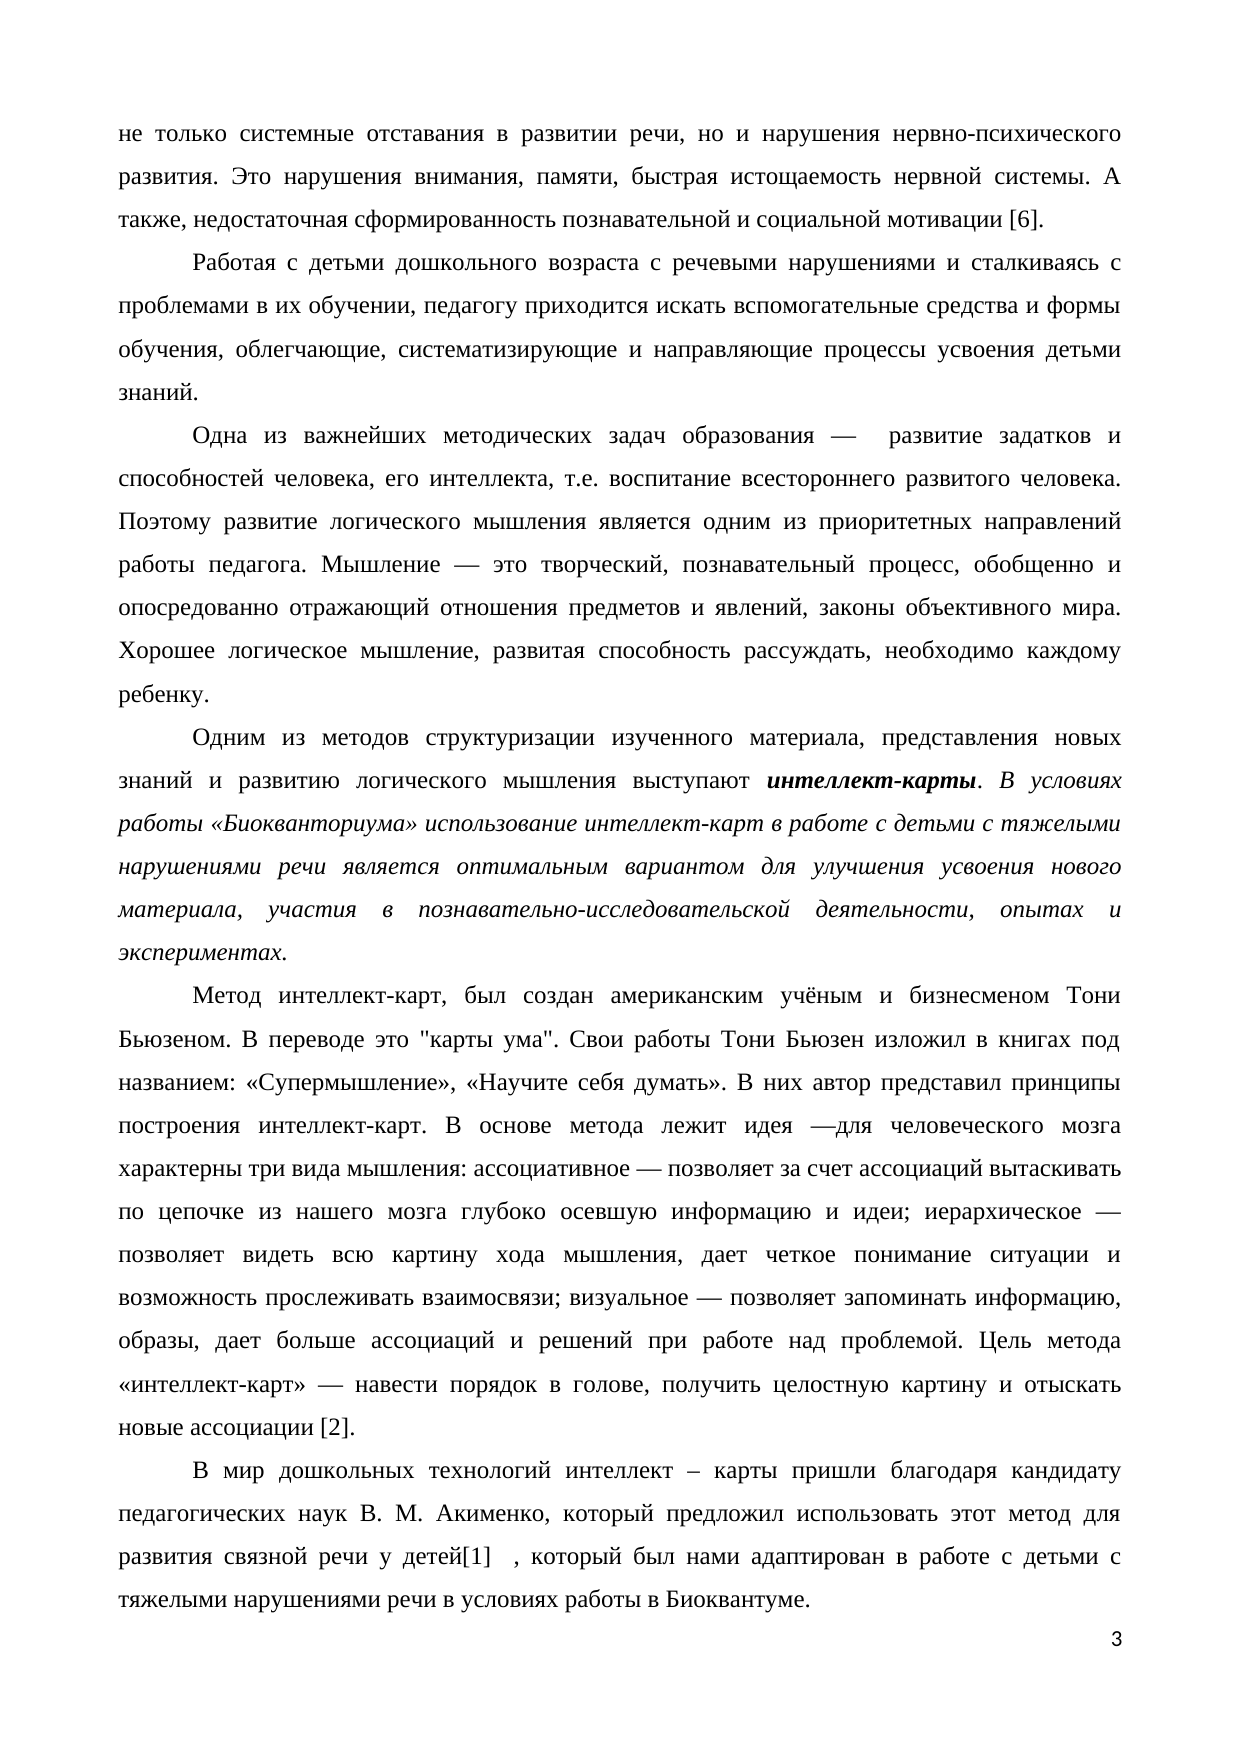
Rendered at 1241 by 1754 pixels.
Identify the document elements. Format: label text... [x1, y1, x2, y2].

text Метод интеллект-карт, был создан американским учёным и бизнесменом Тони Бьюзеном. В переводе это "карты ума". Свои работы Тони Бьюзен изложил в книгах под названием: «Супермышление», «Научите себя думать». В них автор представил принципы построения интеллект-карт. В основе метода лежит идея —для человеческого мозга характерны три вида мышления: ассоциативное — позволяет за счет ассоциаций вытаскивать по цепочке из нашего мозга глубоко осевшую информацию и идеи; иерархическое — позволяет видеть всю картину хода мышления, дает четкое понимание ситуации и возможность прослеживать взаимосвязи; визуальное — позволяет запоминать информацию, образы, дает больше ассоциаций и решений при работе над проблемой. Цель метода «интеллект-карт» — навести порядок в голове, получить целостную картину и отыскать новые ассоциации [2]. [118, 981, 1122, 1441]
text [118, 118, 1122, 233]
text Одним из методов структуризации изученного материала, представления новых знаний и развитию логического мышления выступают интеллект-карты. В условиях работы «Биокванториума» использование интеллект-карт в работе с детьми с тяжелыми нарушениями речи является оптимальным вариантом для улучшения усвоения нового материала, участия в познавательно-исследовательской деятельности, опытах и экспериментах. [118, 722, 1122, 966]
text В мир дошкольных технологий интеллект – карты пришли благодаря кандидату педагогических наук В. М. Акименко, который предложил использовать этот метод для развития связной речи у детей[1] , который был нами адаптирован в работе с детьми с тяжелыми нарушениями речи в условиях работы в Биоквантуме. [118, 1455, 1122, 1613]
text Работая с детьми дошкольного возраста с речевыми нарушениями и сталкиваясь с проблемами в их обучении, педагогу приходится искать вспомогательные средства и формы обучения, облегчающие, систематизирующие и направляющие процессы усвоения детьми знаний. [118, 247, 1122, 406]
text Одна из важнейших методических задач образования — развитие задатков и способностей человека, его интеллекта, т.е. воспитание всестороннего развитого человека. Поэтому развитие логического мышления является одним из приоритетных направлений работы педагога. Мышление — это творческий, познавательный процесс, обобщенно и опосредованно отражающий отношения предметов и явлений, законы объективного мира. Хорошее логическое мышление, развитая способность рассуждать, необходимо каждому ребенку. [118, 420, 1122, 707]
